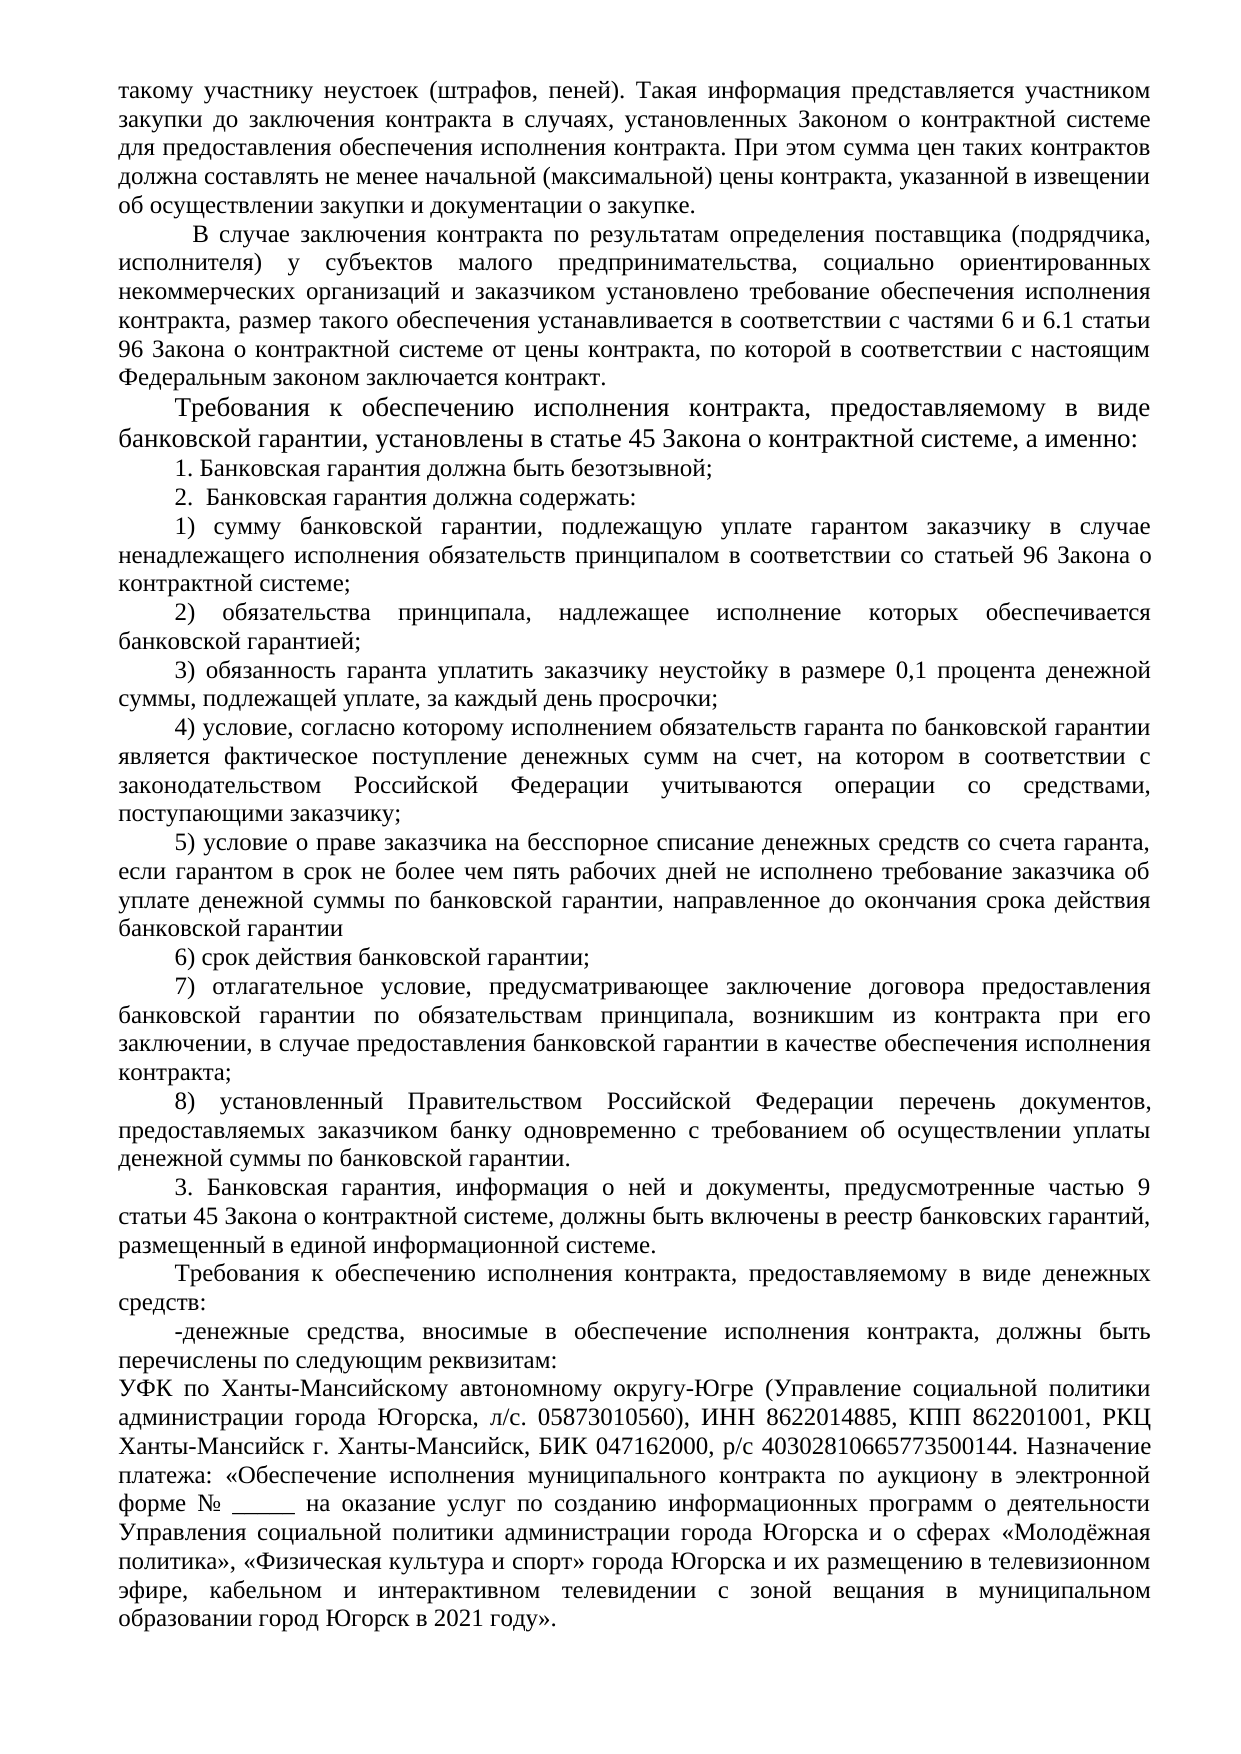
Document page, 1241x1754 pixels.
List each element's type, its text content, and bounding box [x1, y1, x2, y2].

text В случае заключения контракта по результатам определения поставщика (подрядчика, исполнителя) у субъектов малого предпринимательства, социально ориентированных некоммерческих организаций и заказчиком установлено требование обеспечения исполнения контракта, размер такого обеспечения устанавливается в соответствии с частями 6 и 6.1 статьи 96 Закона о контрактной системе от цены контракта, по которой в соответствии с настоящим Федеральным законом заключается контракт. [118, 219, 1152, 391]
text 4) условие, согласно которому исполнением обязательств гаранта по банковской гарантии является фактическое поступление денежных сумм на счет, на котором в соответствии с законодательством Российской Федерации учитываются операции со средствами, поступающими заказчику; [118, 712, 1152, 827]
text 1. Банковская гарантия должна быть безотзывной; [118, 453, 1152, 482]
text Требования к обеспечению исполнения контракта, предоставляемому в виде денежных средств: [118, 1258, 1152, 1316]
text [118, 75, 1152, 219]
subtitle Требования к обеспечению исполнения контракта, предоставляемому в виде банковской гарантии, установлены в статье 45 Закона о контрактной системе, а именно: [118, 391, 1152, 453]
text 8) установленный Правительством Российской Федерации перечень документов, предоставляемых заказчиком банку одновременно с требованием об осуществлении уплаты денежной суммы по банковской гарантии. [118, 1086, 1152, 1172]
text 5) условие о праве заказчика на бесспорное списание денежных средств со счета гаранта, если гарантом в срок не более чем пять рабочих дней не исполнено требование заказчика об уплате денежной суммы по банковской гарантии, направленное до окончания срока действия банковской гарантии [118, 827, 1152, 942]
subtitle -денежные средства, вносимые в обеспечение исполнения контракта, должны быть перечислены по следующим реквизитам: [118, 1316, 1152, 1373]
text 2) обязательства принципала, надлежащее исполнение которых обеспечивается банковской гарантией; [118, 597, 1152, 655]
text 1) сумму банковской гарантии, подлежащую уплате гарантом заказчику в случае ненадлежащего исполнения обязательств принципалом в соответствии со статьей 96 Закона о контрактной системе; [118, 511, 1152, 597]
text 6) срок действия банковской гарантии; [118, 942, 1152, 971]
text 3) обязанность гаранта уплатить заказчику неустойку в размере 0,1 процента денежной суммы, подлежащей уплате, за каждый день просрочки; [118, 655, 1152, 712]
text 2. Банковская гарантия должна содержать: [118, 482, 1152, 511]
text 3. Банковская гарантия, информация о ней и документы, предусмотренные частью 9 статьи 45 Закона о контрактной системе, должны быть включены в реестр банковских гарантий, размещенный в единой информационной системе. [118, 1172, 1152, 1258]
text 7) отлагательное условие, предусматривающее заключение договора предоставления банковской гарантии по обязательствам принципала, возникшим из контракта при его заключении, в случае предоставления банковской гарантии в качестве обеспечения исполнения контракта; [118, 971, 1152, 1086]
subtitle УФК по Ханты-Мансийскому автономному округу-Югре (Управление социальной политики администрации города Югорска, л/с. 05873010560), ИНН 8622014885, КПП 862201001, РКЦ Ханты-Мансийск г. Ханты-Мансийск, БИК 047162000, р/с 40302810665773500144. Назначение платежа: «Обеспечение исполнения муниципального контракта по аукциону в электронной форме № _____ на оказание услуг по созданию информационных программ о деятельности Управления социальной политики администрации города Югорска и о сферах «Молодёжная политика», «Физическая культура и спорт» города Югорска и их размещению в телевизионном эфире, кабельном и интерактивном телевидении с зоной вещания в муниципальном образовании город Югорск в 2021 году». [118, 1373, 1152, 1632]
